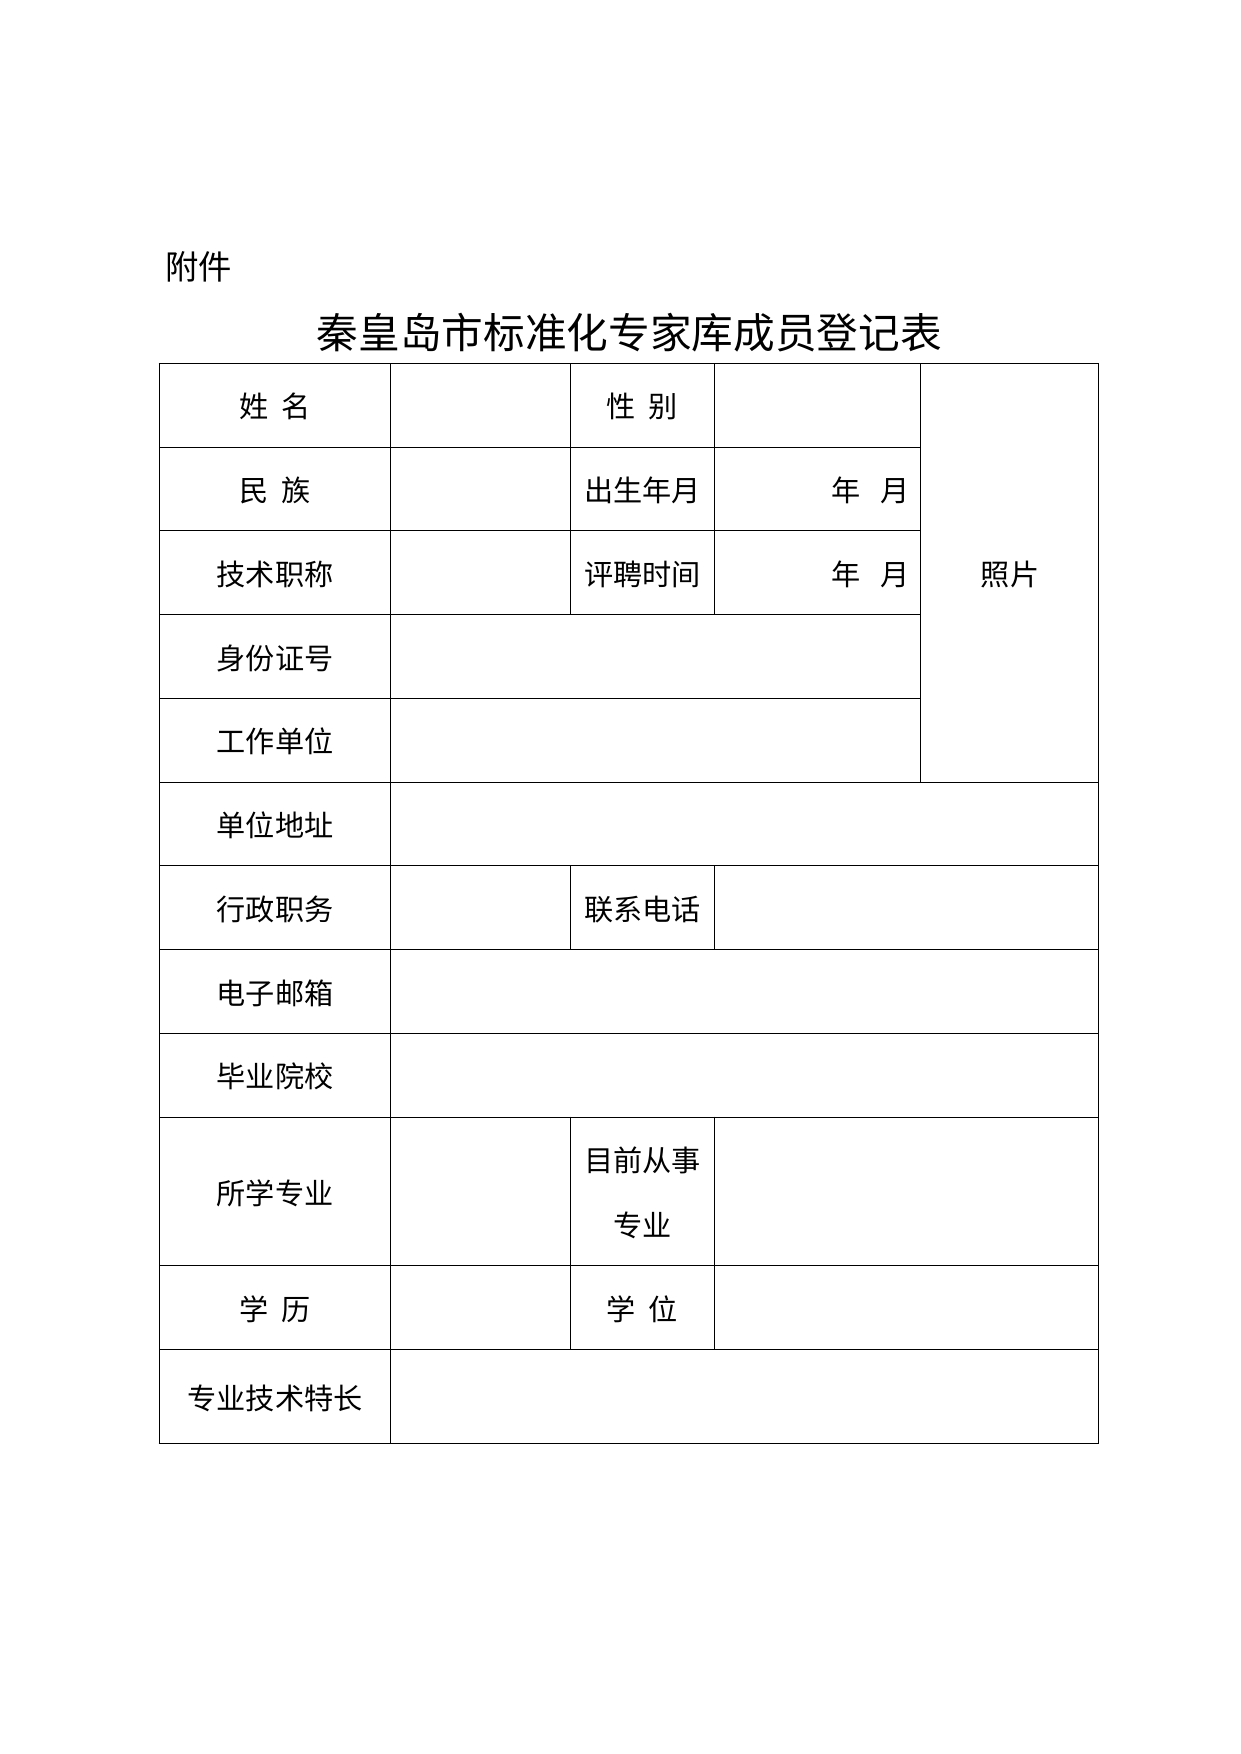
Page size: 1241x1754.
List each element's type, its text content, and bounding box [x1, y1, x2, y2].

table_cell [391, 1118, 570, 1265]
table_header [391, 364, 570, 447]
table_cell 专业技术特长 [160, 1350, 390, 1443]
table_cell 所学专业 [160, 1118, 390, 1265]
table_cell [715, 866, 1098, 949]
table_cell [391, 448, 570, 530]
text 秦皇岛市标准化专家库成员登记表 [165, 298, 1092, 363]
table_header 姓 名 [160, 364, 390, 447]
table_cell 学 位 [571, 1266, 714, 1349]
table_cell 学 历 [160, 1266, 390, 1349]
table_cell [391, 866, 570, 949]
table_cell [391, 615, 920, 698]
table_cell 评聘时间 [571, 531, 714, 614]
table_cell 目前从事专业 [571, 1118, 714, 1265]
table_cell [391, 783, 1098, 865]
table_header [715, 364, 920, 447]
table_cell [391, 1266, 570, 1349]
table_cell 年 月 [715, 448, 920, 530]
table_cell [391, 1350, 1098, 1443]
table_cell 民 族 [160, 448, 390, 530]
table_cell 年 月 [715, 531, 920, 614]
table_cell 联系电话 [571, 866, 714, 949]
table_cell [391, 950, 1098, 1033]
table_cell [391, 699, 920, 782]
table_header 性 别 [571, 364, 714, 447]
table_header 照片 [921, 364, 1098, 782]
table_cell 工作单位 [160, 699, 390, 782]
table_cell [715, 1266, 1098, 1349]
table_cell [391, 1034, 1098, 1117]
table_cell [715, 1118, 1098, 1265]
table_cell 身份证号 [160, 615, 390, 698]
table_cell [391, 531, 570, 614]
table_cell 行政职务 [160, 866, 390, 949]
table_cell 出生年月 [571, 448, 714, 530]
text 附件 [165, 233, 1092, 298]
table_cell 单位地址 [160, 783, 390, 865]
table_cell 电子邮箱 [160, 950, 390, 1033]
table_cell 毕业院校 [160, 1034, 390, 1117]
table_cell 技术职称 [160, 531, 390, 614]
